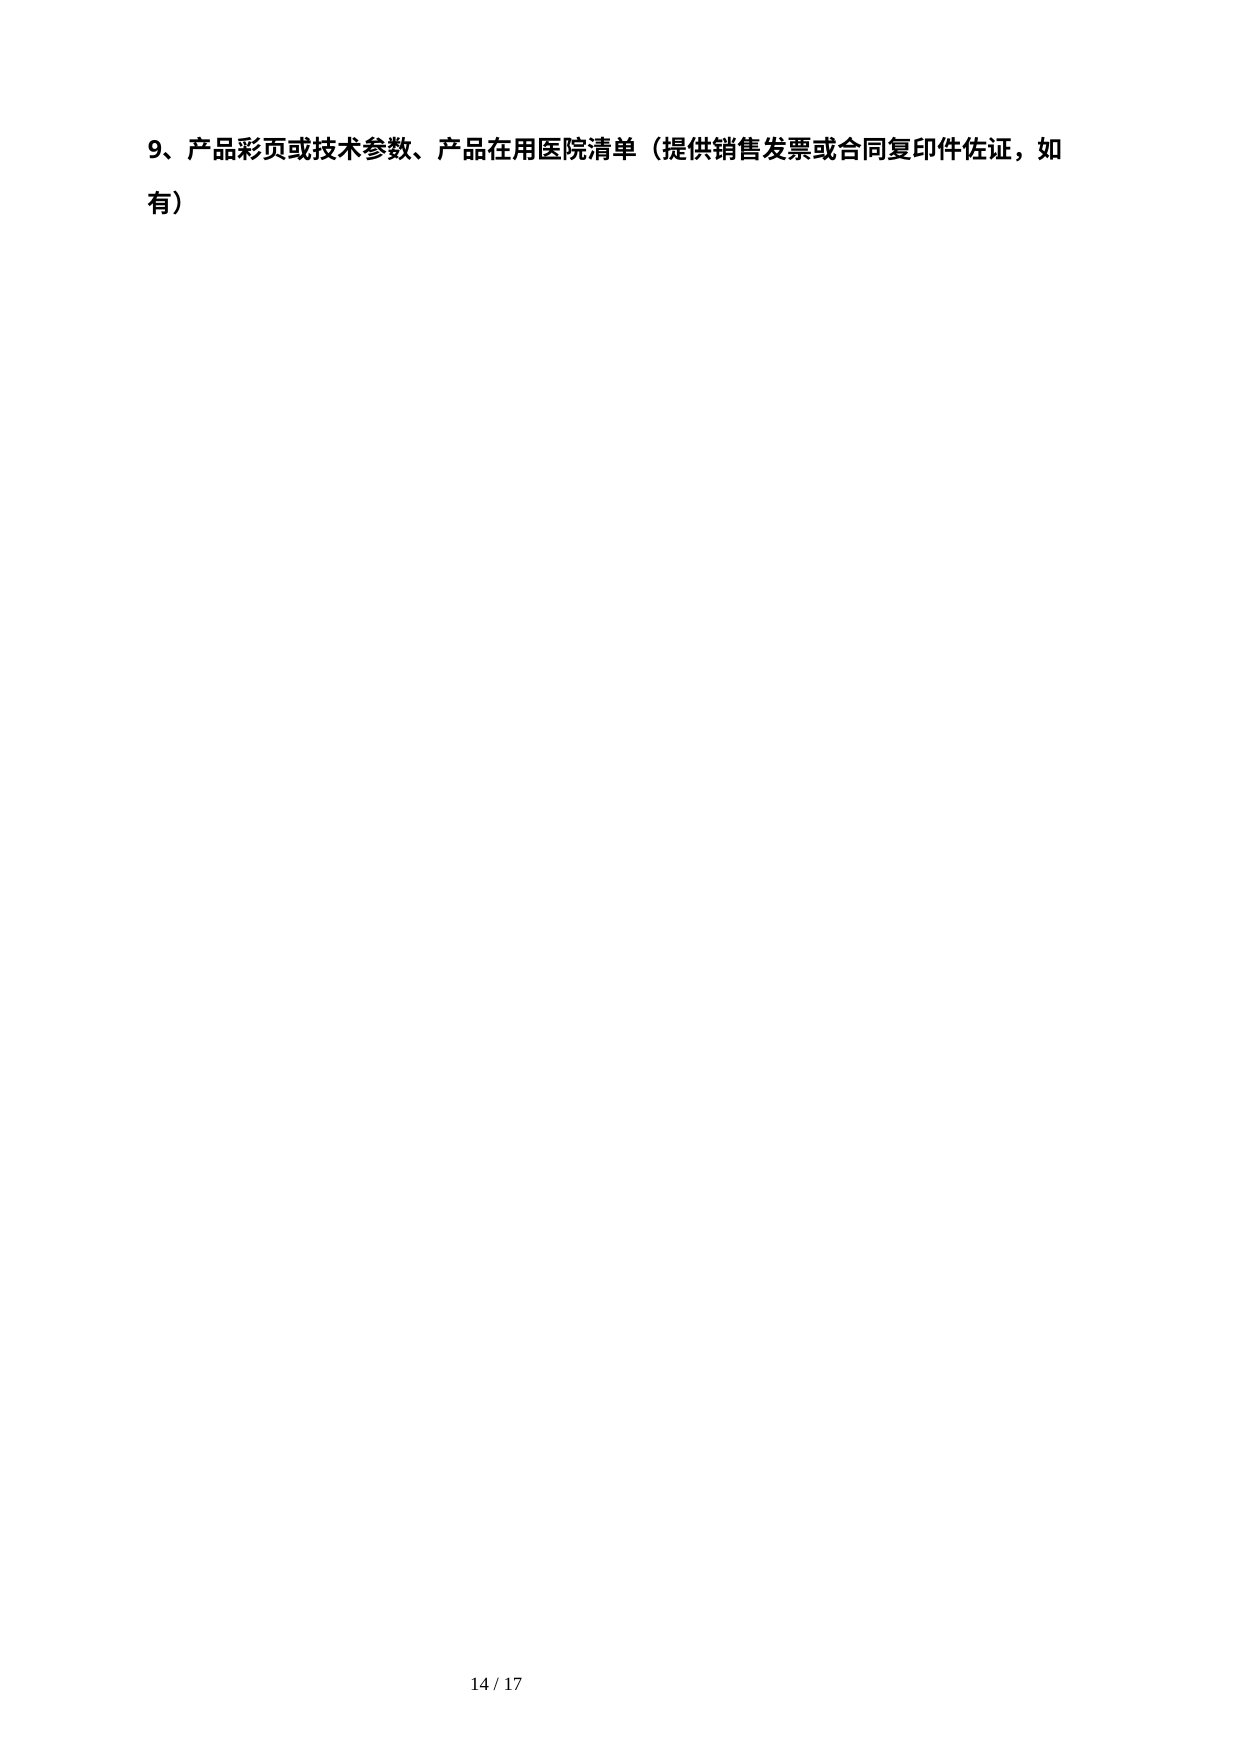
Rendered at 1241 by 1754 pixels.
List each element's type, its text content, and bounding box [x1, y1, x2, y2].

list 9、产品彩页或技术参数、产品在用医院清单（提供销售发票或合同复印件佐证，如有） [148, 129, 1092, 220]
